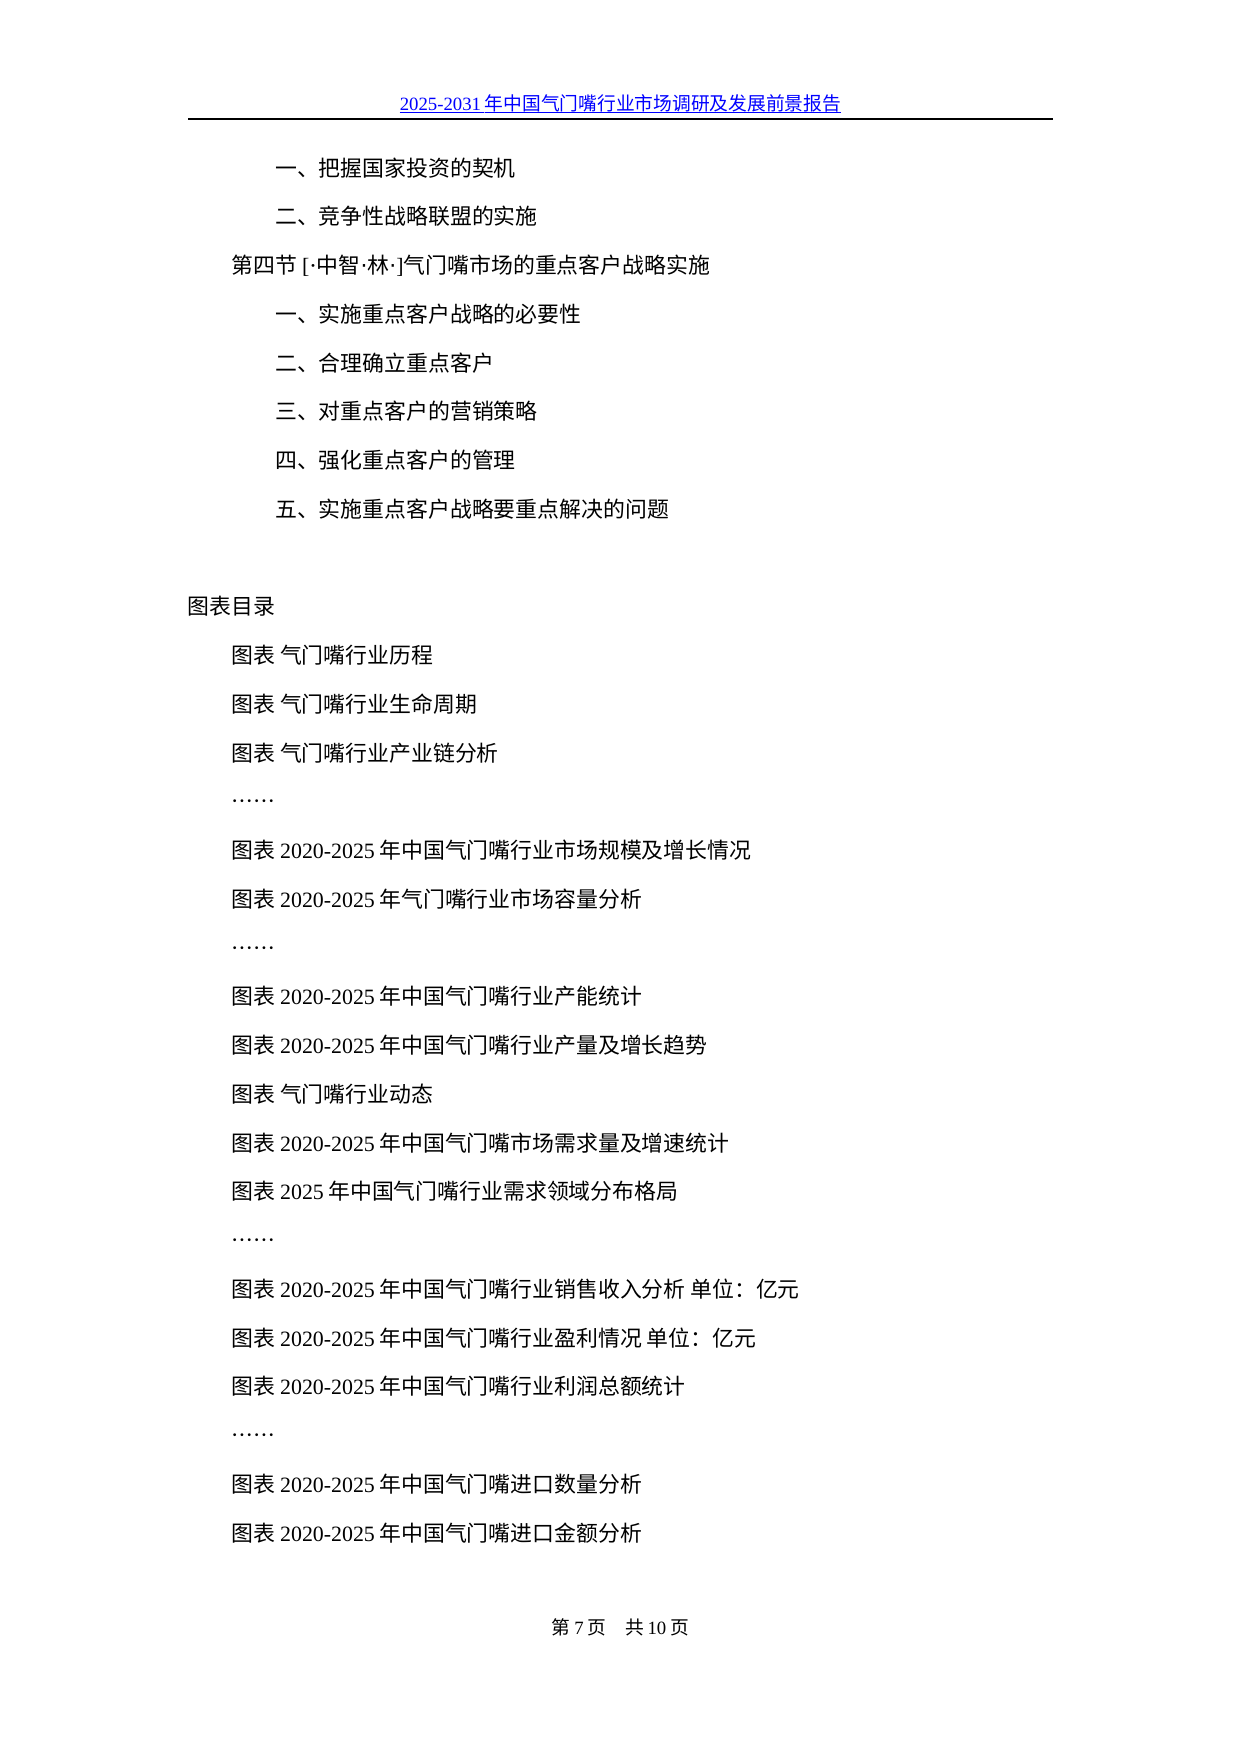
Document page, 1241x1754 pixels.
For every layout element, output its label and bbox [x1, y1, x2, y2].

text [187, 150, 1053, 1548]
